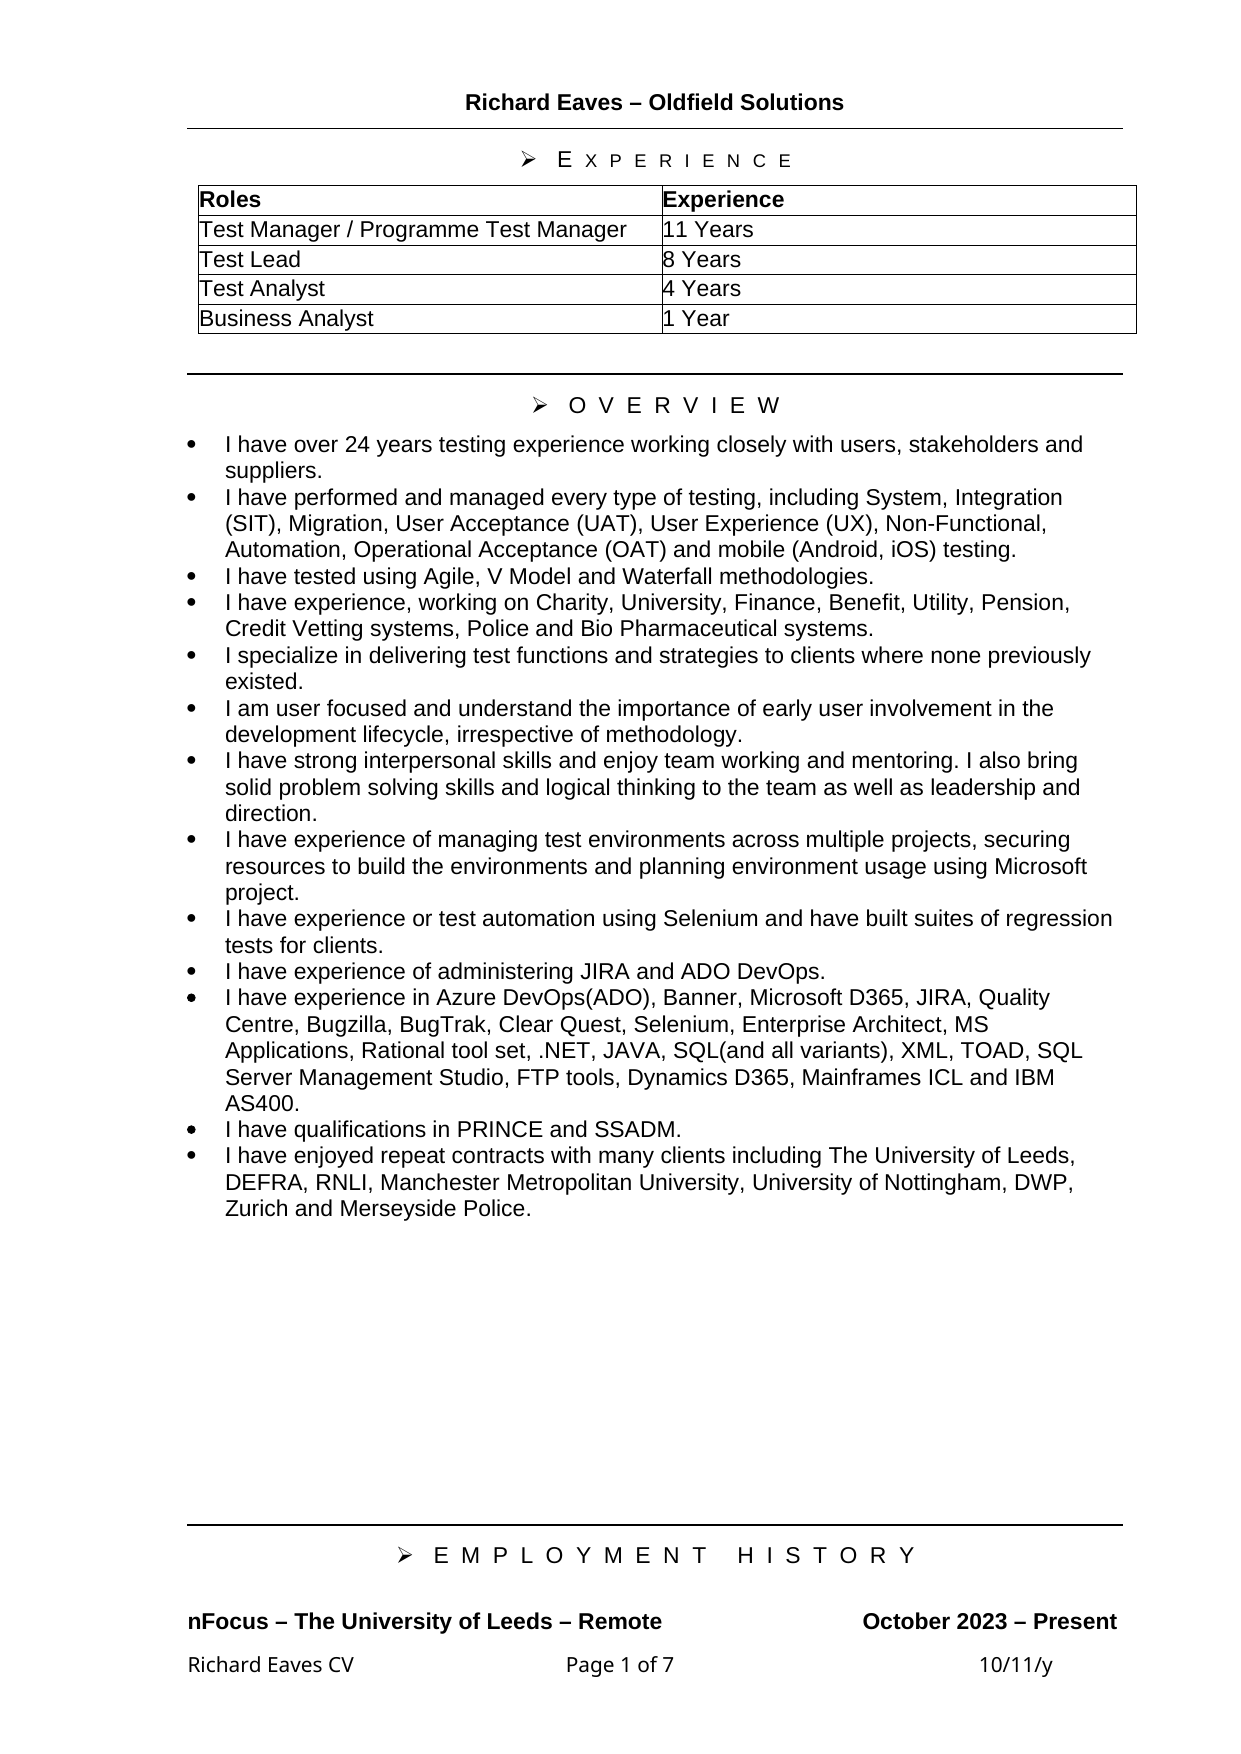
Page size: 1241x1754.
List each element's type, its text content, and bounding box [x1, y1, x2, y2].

table_cell Test Analyst [199, 275, 662, 304]
list I have experience, working on Charity, University, Finance, Benefit, Utility, Pension, Credit Vetting systems, Police and Bio Pharmaceutical systems. [187, 589, 1122, 642]
list I have experience of managing test environments across multiple projects, securing resources to build the environments and planning environment usage using Microsoft project. [187, 826, 1122, 905]
table_cell 11 Years [663, 216, 1136, 244]
table_header Roles [199, 186, 662, 215]
list I have performed and managed every type of testing, including System, Integration (SIT), Migration, User Acceptance (UAT), User Experience (UX), Non-Functional, Automation, Operational Acceptance (OAT) and mobile (Android, iOS) testing. [187, 484, 1122, 563]
title Richard Eaves – Oldfield Solutions [187, 89, 1122, 115]
title Experience [187, 129, 1123, 173]
table_cell Test Manager / Programme Test Manager [199, 216, 662, 244]
table_cell 8 Years [663, 246, 1136, 274]
list I have experience or test automation using Selenium and have built suites of regression tests for clients. [187, 905, 1122, 958]
list I have over 24 years testing experience working closely with users, stakeholders and suppliers. [187, 431, 1122, 484]
list I have tested using Agile, V Model and Waterfall methodologies. [187, 563, 1122, 589]
text nFocus – The University of Leeds – Remote October 2023 – Present [187, 1608, 1122, 1634]
list I have experience in Azure DevOps(ADO), Banner, Microsoft D365, JIRA, Quality Centre, Bugzilla, BugTrak, Clear Quest, Selenium, Enterprise Architect, MS Applications, Rational tool set, .NET, JAVA, SQL(and all variants), XML, TOAD, SQL Server Management Studio, FTP tools, Dynamics D365, Mainframes ICL and IBM AS400. [187, 984, 1122, 1116]
table_cell Test Lead [199, 246, 662, 274]
table_header Experience [663, 186, 1136, 215]
list I am user focused and understand the importance of early user involvement in the development lifecycle, irrespective of methodology. [187, 694, 1122, 747]
table_cell 4 Years [663, 275, 1136, 304]
table_cell 1 Year [663, 305, 1136, 333]
list I specialize in delivering test functions and strategies to clients where none previously existed. [187, 642, 1122, 694]
list I have qualifications in PRINCE and SSADM. [187, 1116, 1122, 1142]
table_cell Business Analyst [199, 305, 662, 333]
title OVERVIEW [187, 375, 1123, 418]
title EMPLOYMENT HISTORY [187, 1526, 1123, 1569]
list I have experience of administering JIRA and ADO DevOps. [187, 958, 1122, 984]
list I have enjoyed repeat contracts with many clients including The University of Leeds, DEFRA, RNLI, Manchester Metropolitan University, University of Nottingham, DWP, Zurich and Merseyside Police. [187, 1142, 1122, 1222]
list I have strong interpersonal skills and enjoy team working and mentoring. I also bring solid problem solving skills and logical thinking to the team as well as leadership and direction. [187, 747, 1122, 826]
